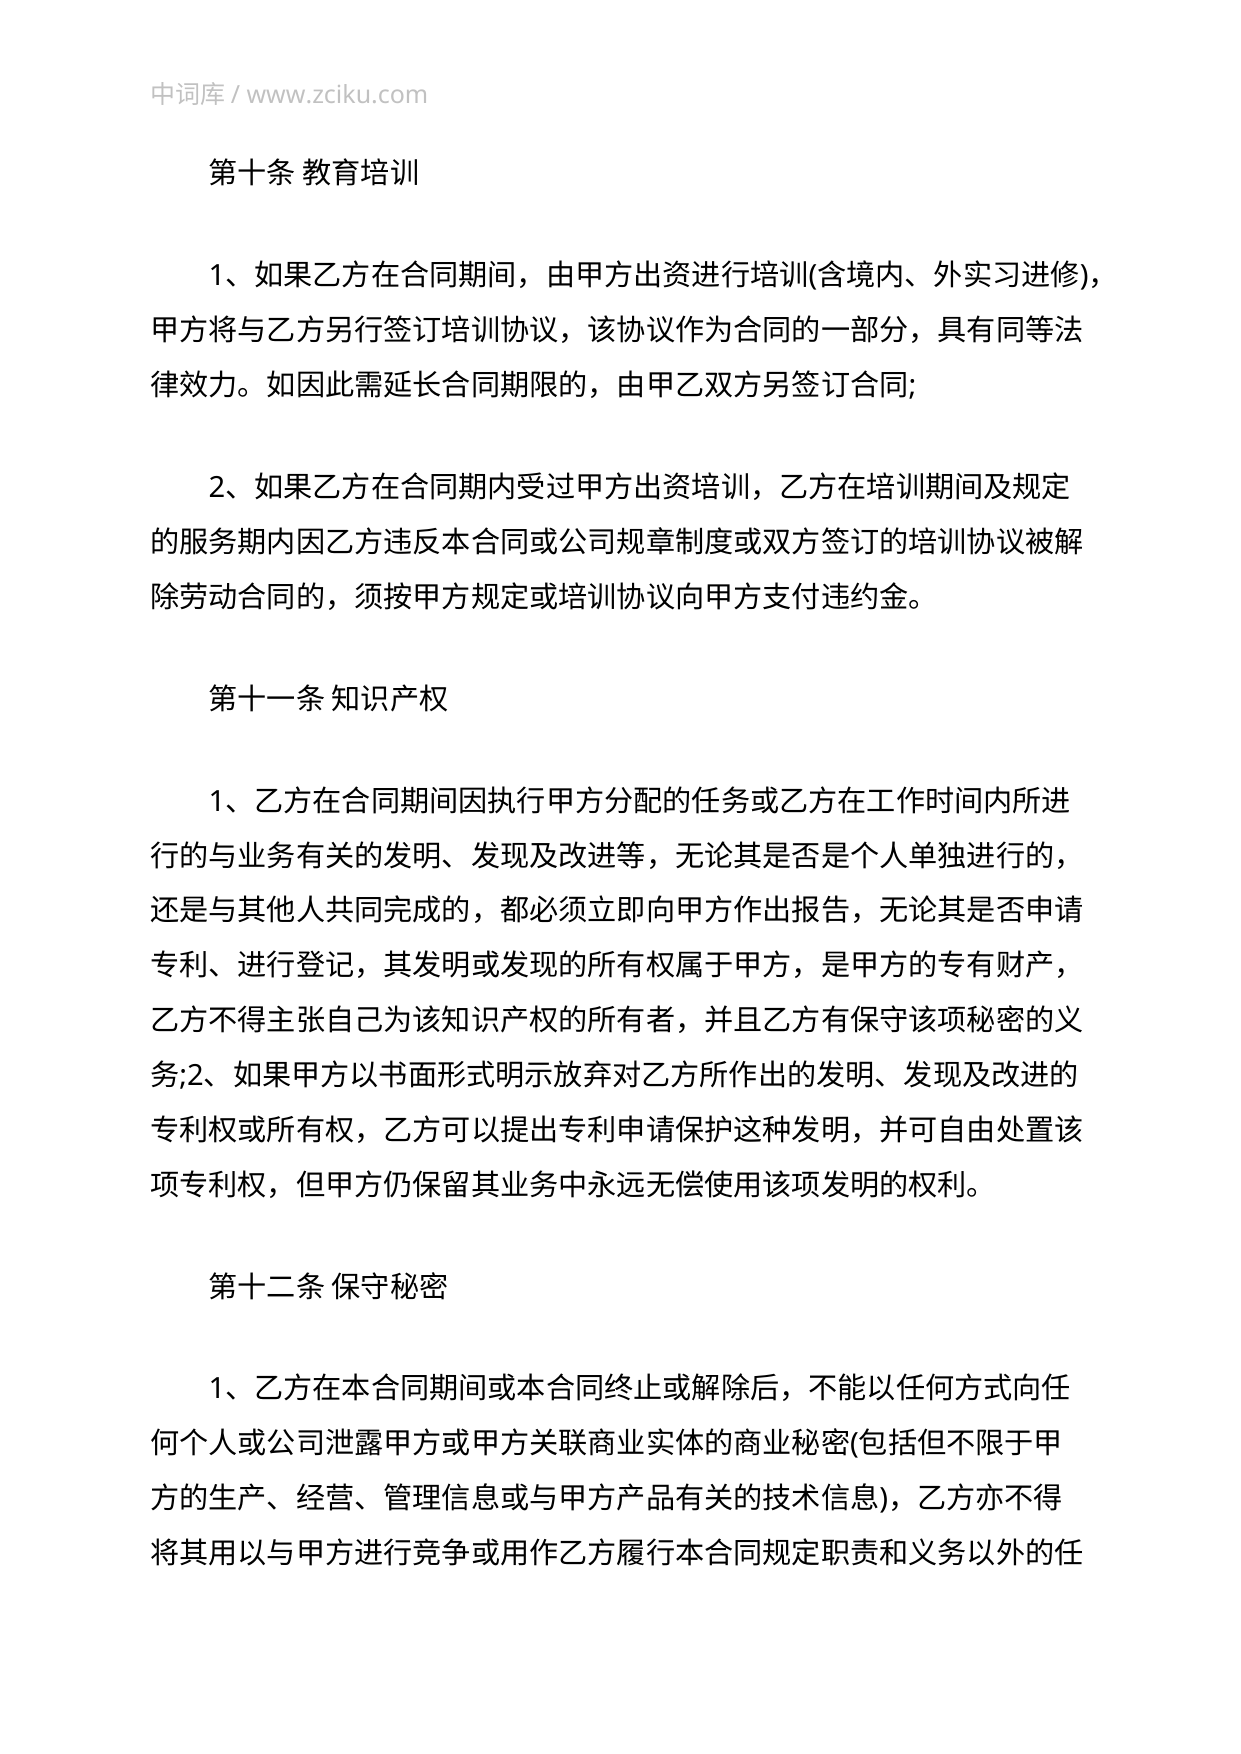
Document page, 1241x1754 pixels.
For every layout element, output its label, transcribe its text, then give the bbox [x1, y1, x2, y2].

text 2、如果乙方在合同期内受过甲方出资培训，乙方在培训期间及规定的服务期内因乙方违反本合同或公司规章制度或双方签订的培训协议被解除劳动合同的，须按甲方规定或培训协议向甲方支付违约金。 [150, 464, 1090, 616]
text 第十一条 知识产权 [150, 675, 1090, 718]
text 1、乙方在合同期间因执行甲方分配的任务或乙方在工作时间内所进行的与业务有关的发明、发现及改进等，无论其是否是个人单独进行的，还是与其他人共同完成的，都必须立即向甲方作出报告，无论其是否申请专利、进行登记，其发明或发现的所有权属于甲方，是甲方的专有财产，乙方不得主张自己为该知识产权的所有者，并且乙方有保守该项秘密的义务;2、如果甲方以书面形式明示放弃对乙方所作出的发明、发现及改进的专利权或所有权，乙方可以提出专利申请保护这种发明，并可自由处置该项专利权，但甲方仍保留其业务中永远无偿使用该项发明的权利。 [150, 777, 1090, 1204]
text 第十条 教育培训 [150, 150, 1090, 192]
text 1、乙方在本合同期间或本合同终止或解除后，不能以任何方式向任何个人或公司泄露甲方或甲方关联商业实体的商业秘密(包括但不限于甲方的生产、经营、管理信息或与甲方产品有关的技术信息)，乙方亦不得将其用以与甲方进行竞争或用作乙方履行本合同规定职责和义务以外的任 [150, 1365, 1090, 1572]
text 第十二条 保守秘密 [150, 1263, 1090, 1306]
text 1、如果乙方在合同期间，由甲方出资进行培训(含境内、外实习进修)，甲方将与乙方另行签订培训协议，该协议作为合同的一部分，具有同等法律效力。如因此需延长合同期限的，由甲乙双方另签订合同; [150, 252, 1090, 404]
